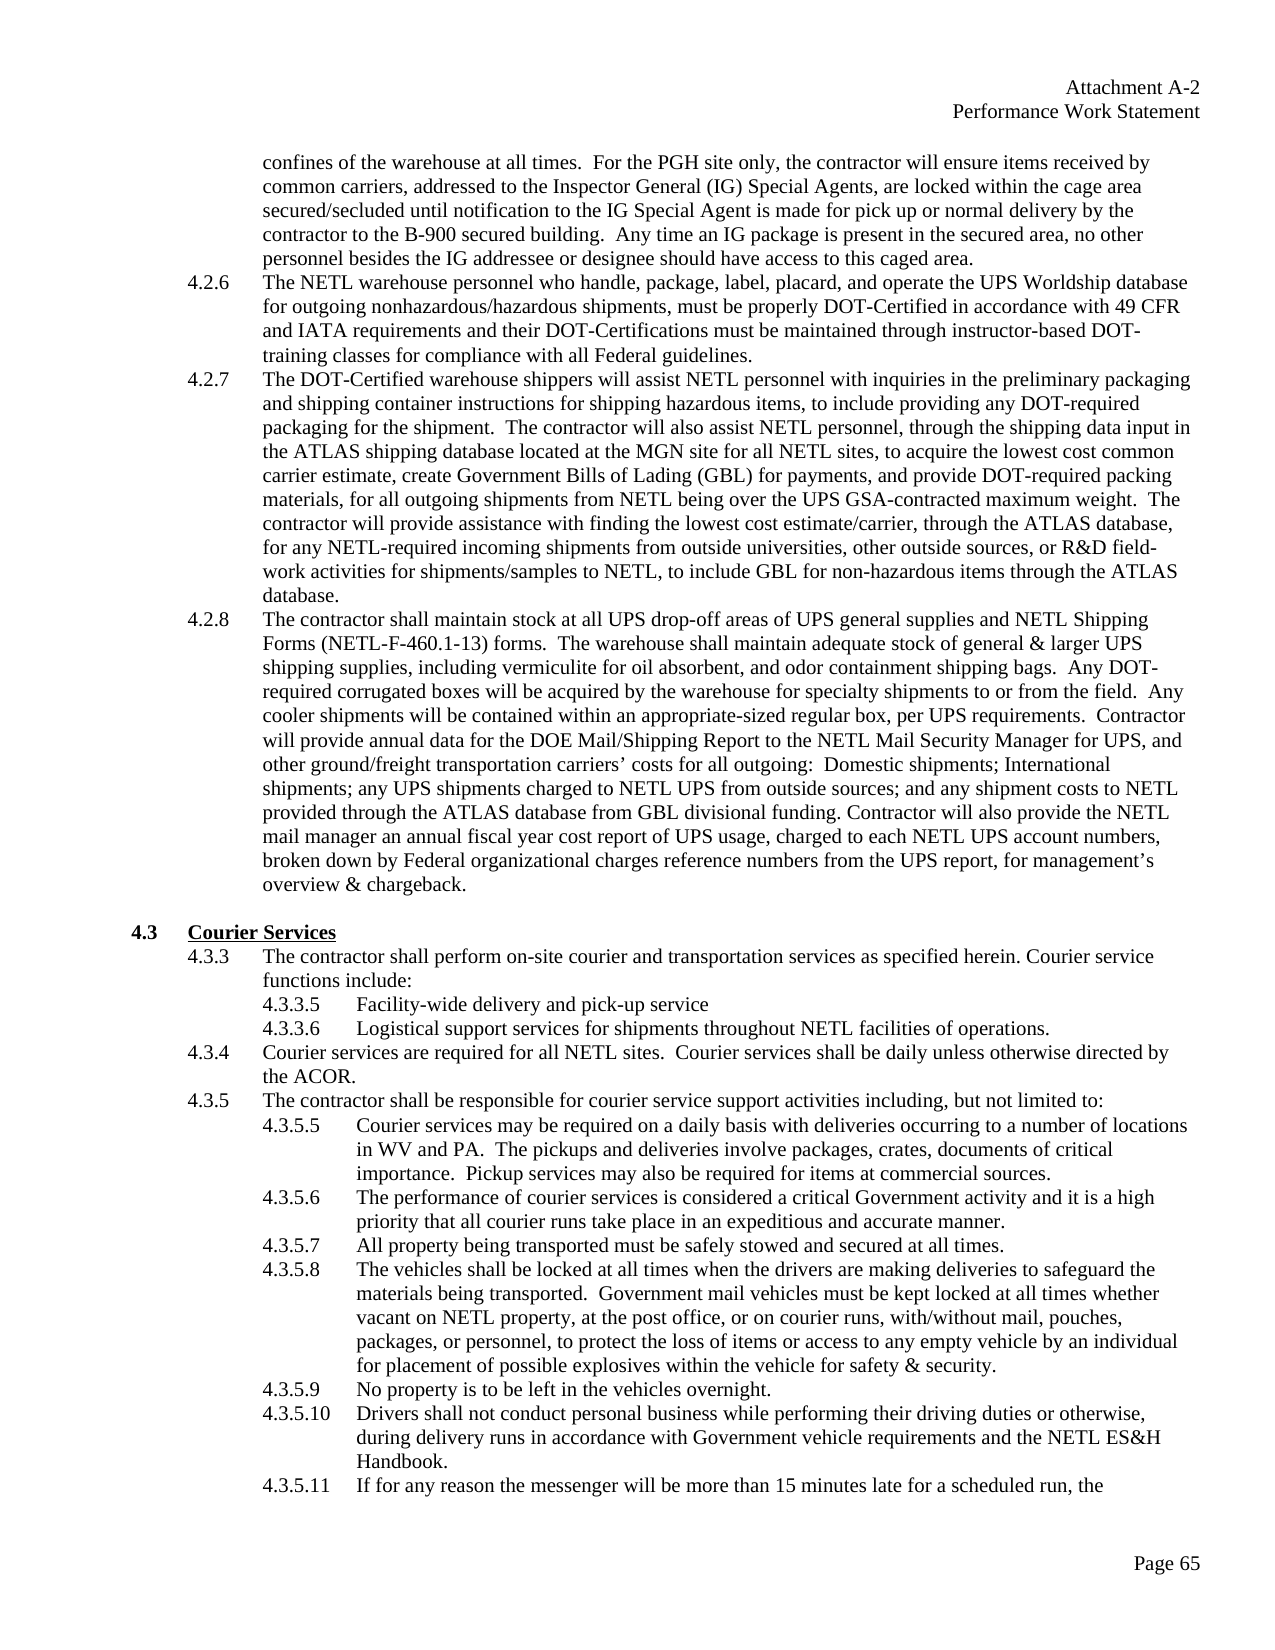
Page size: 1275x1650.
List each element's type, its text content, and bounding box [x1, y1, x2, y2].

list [262, 1473, 1200, 1497]
list The NETL warehouse personnel who handle, package, label, placard, and operate the UPS Worldship database for outgoing nonhazardous/hazardous shipments, must be properly DOT-Certified in accordance with 49 CFR and IATA requirements and their DOT-Certifications must be maintained through instructor-based DOT-training classes for compliance with all Federal guidelines. [187, 270, 1200, 367]
list The contractor shall perform on-site courier and transportation services as specified herein. Courier service functions include: [187, 944, 1200, 992]
list Facility-wide delivery and pick-up service [262, 992, 1200, 1016]
list The contractor shall maintain stock at all UPS drop-off areas of UPS general supplies and NETL Shipping Forms (NETL-F-460.1-13) forms. The warehouse shall maintain adequate stock of general & larger UPS shipping supplies, including vermiculite for oil absorbent, and odor containment shipping bags. Any DOT-required corrugated boxes will be acquired by the warehouse for specialty shipments to or from the field. Any cooler shipments will be contained within an appropriate-sized regular box, per UPS requirements. Contractor will provide annual data for the DOE Mail/Shipping Report to the NETL Mail Security Manager for UPS, and other ground/freight transportation carriers’ costs for all outgoing: Domestic shipments; International shipments; any UPS shipments charged to NETL UPS from outside sources; and any shipment costs to NETL provided through the ATLAS database from GBL divisional funding. Contractor will also provide the NETL mail manager an annual fiscal year cost report of UPS usage, charged to each NETL UPS account numbers, broken down by Federal organizational charges reference numbers from the UPS report, for management’s overview & chargeback. [187, 607, 1200, 896]
list The DOT-Certified warehouse shippers will assist NETL personnel with inquiries in the preliminary packaging and shipping container instructions for shipping hazardous items, to include providing any DOT-required packaging for the shipment. The contractor will also assist NETL personnel, through the shipping data input in the ATLAS shipping database located at the MGN site for all NETL sites, to acquire the lowest cost common carrier estimate, create Government Bills of Lading (GBL) for payments, and provide DOT-required packing materials, for all outgoing shipments from NETL being over the UPS GSA-contracted maximum weight. The contractor will provide assistance with finding the lowest cost estimate/carrier, through the ATLAS database, for any NETL-required incoming shipments from outside universities, other outside sources, or R&D field-work activities for shipments/samples to NETL, to include GBL for non-hazardous items through the ATLAS database. [187, 367, 1200, 607]
list The contractor shall be responsible for courier service support activities including, but not limited to: [187, 1088, 1200, 1112]
list The vehicles shall be locked at all times when the drivers are making deliveries to safeguard the materials being transported. Government mail vehicles must be kept locked at all times whether vacant on NETL property, at the post office, or on courier runs, with/without mail, pouches, packages, or personnel, to protect the loss of items or access to any empty vehicle by an individual for placement of possible explosives within the vehicle for safety & security. [262, 1257, 1200, 1377]
list Drivers shall not conduct personal business while performing their driving duties or otherwise, during delivery runs in accordance with Government vehicle requirements and the NETL ES&H Handbook. [262, 1401, 1200, 1473]
list No property is to be left in the vehicles overnight. [262, 1377, 1200, 1401]
list Logistical support services for shipments throughout NETL facilities of operations. [262, 1016, 1200, 1040]
list Courier services are required for all NETL sites. Courier services shall be daily unless otherwise directed by the ACOR. [187, 1040, 1200, 1088]
list Courier services may be required on a daily basis with deliveries occurring to a number of locations in WV and PA. The pickups and deliveries involve packages, crates, documents of critical importance. Pickup services may also be required for items at commercial sources. [262, 1112, 1200, 1185]
list The performance of courier services is considered a critical Government activity and it is a high priority that all courier runs take place in an expeditious and accurate manner. [262, 1185, 1200, 1233]
list All property being transported must be safely stowed and secured at all times. [262, 1233, 1200, 1257]
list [187, 150, 1200, 270]
list Courier Services [131, 920, 1200, 944]
